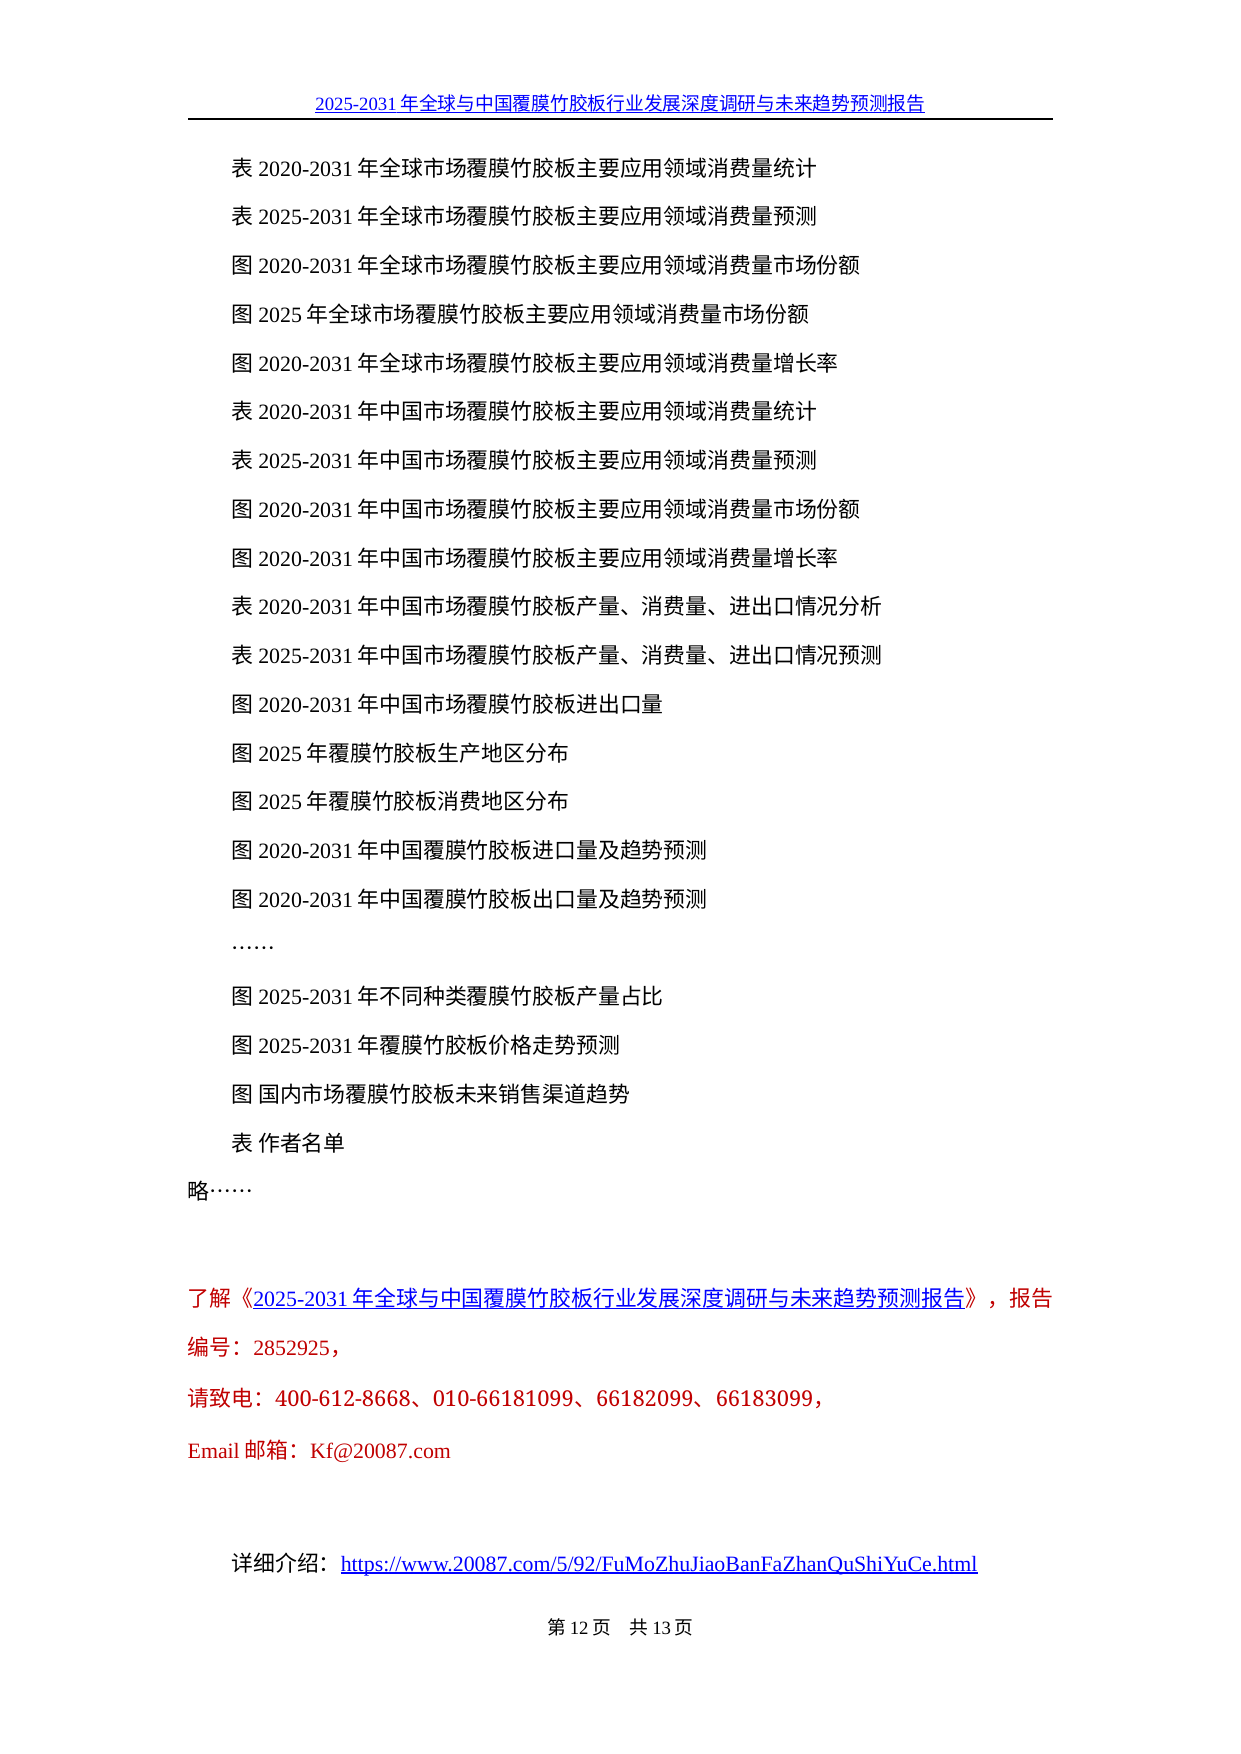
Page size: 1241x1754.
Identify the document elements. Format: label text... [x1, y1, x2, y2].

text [187, 150, 1053, 1206]
text 请致电：400-612-8668、010-66181099、66182099、66183099， [187, 1381, 1053, 1413]
text Email邮箱：Kf@20087.com [187, 1432, 1053, 1465]
text 了解《2025-2031年全球与中国覆膜竹胶板行业发展深度调研与未来趋势预测报告》，报告编号：2852925， [187, 1280, 1053, 1362]
text 详细介绍：https://www.20087.com/5/92/FuMoZhuJiaoBanFaZhanQuShiYuCe.html [187, 1545, 1053, 1578]
